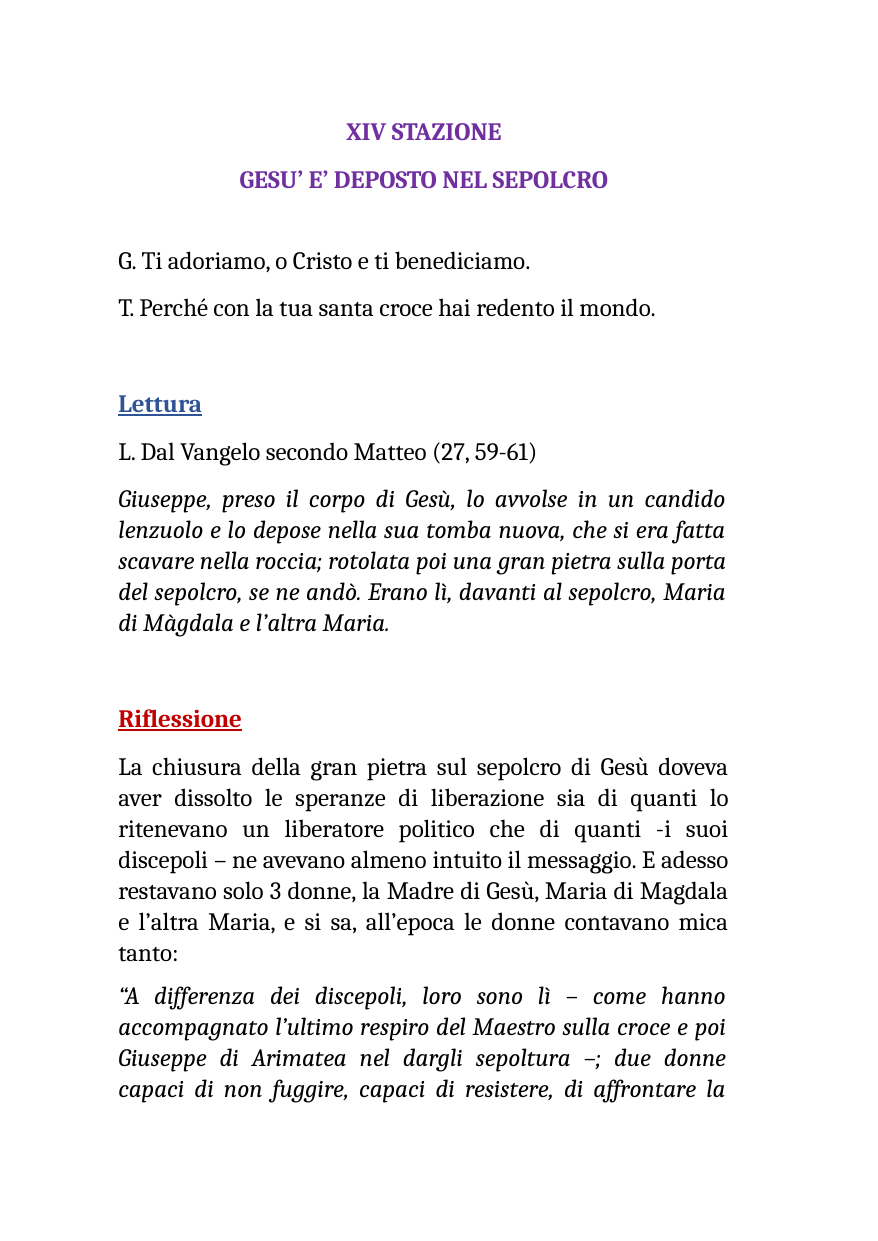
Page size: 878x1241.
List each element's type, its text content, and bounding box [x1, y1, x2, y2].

text G. Ti adoriamo, o Cristo e ti benediciamo. [118, 247, 729, 275]
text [118, 982, 729, 1104]
text Lettura [118, 390, 729, 418]
text Riflessione [118, 705, 729, 733]
text Giuseppe, preso il corpo di Gesù, lo avvolse in un candido lenzuolo e lo depose nella sua tomba nuova, che si era fatta scavare nella roccia; rotolata poi una gran pietra sulla porta del sepolcro, se ne andò. Erano lì, davanti al sepolcro, Maria di Màgdala e l’altra Maria. [118, 485, 729, 638]
text L. Dal Vangelo secondo Matteo (27, 59-61) [118, 437, 729, 466]
text T. Perché con la tua santa croce hai redento il mondo. [118, 294, 729, 323]
text GESU’ E’ DEPOSTO NEL SEPOLCRO [118, 166, 729, 194]
text La chiusura della gran pietra sul sepolcro di Gesù doveva aver dissolto le speranze di liberazione sia di quanti lo ritenevano un liberatore politico che di quanti -i suoi discepoli – ne avevano almeno intuito il messaggio. E adesso restavano solo 3 donne, la Madre di Gesù, Maria di Magdala e l’altra Maria, e si sa, all’epoca le donne contavano mica tanto: [118, 752, 729, 967]
text XIV STAZIONE [118, 118, 729, 147]
